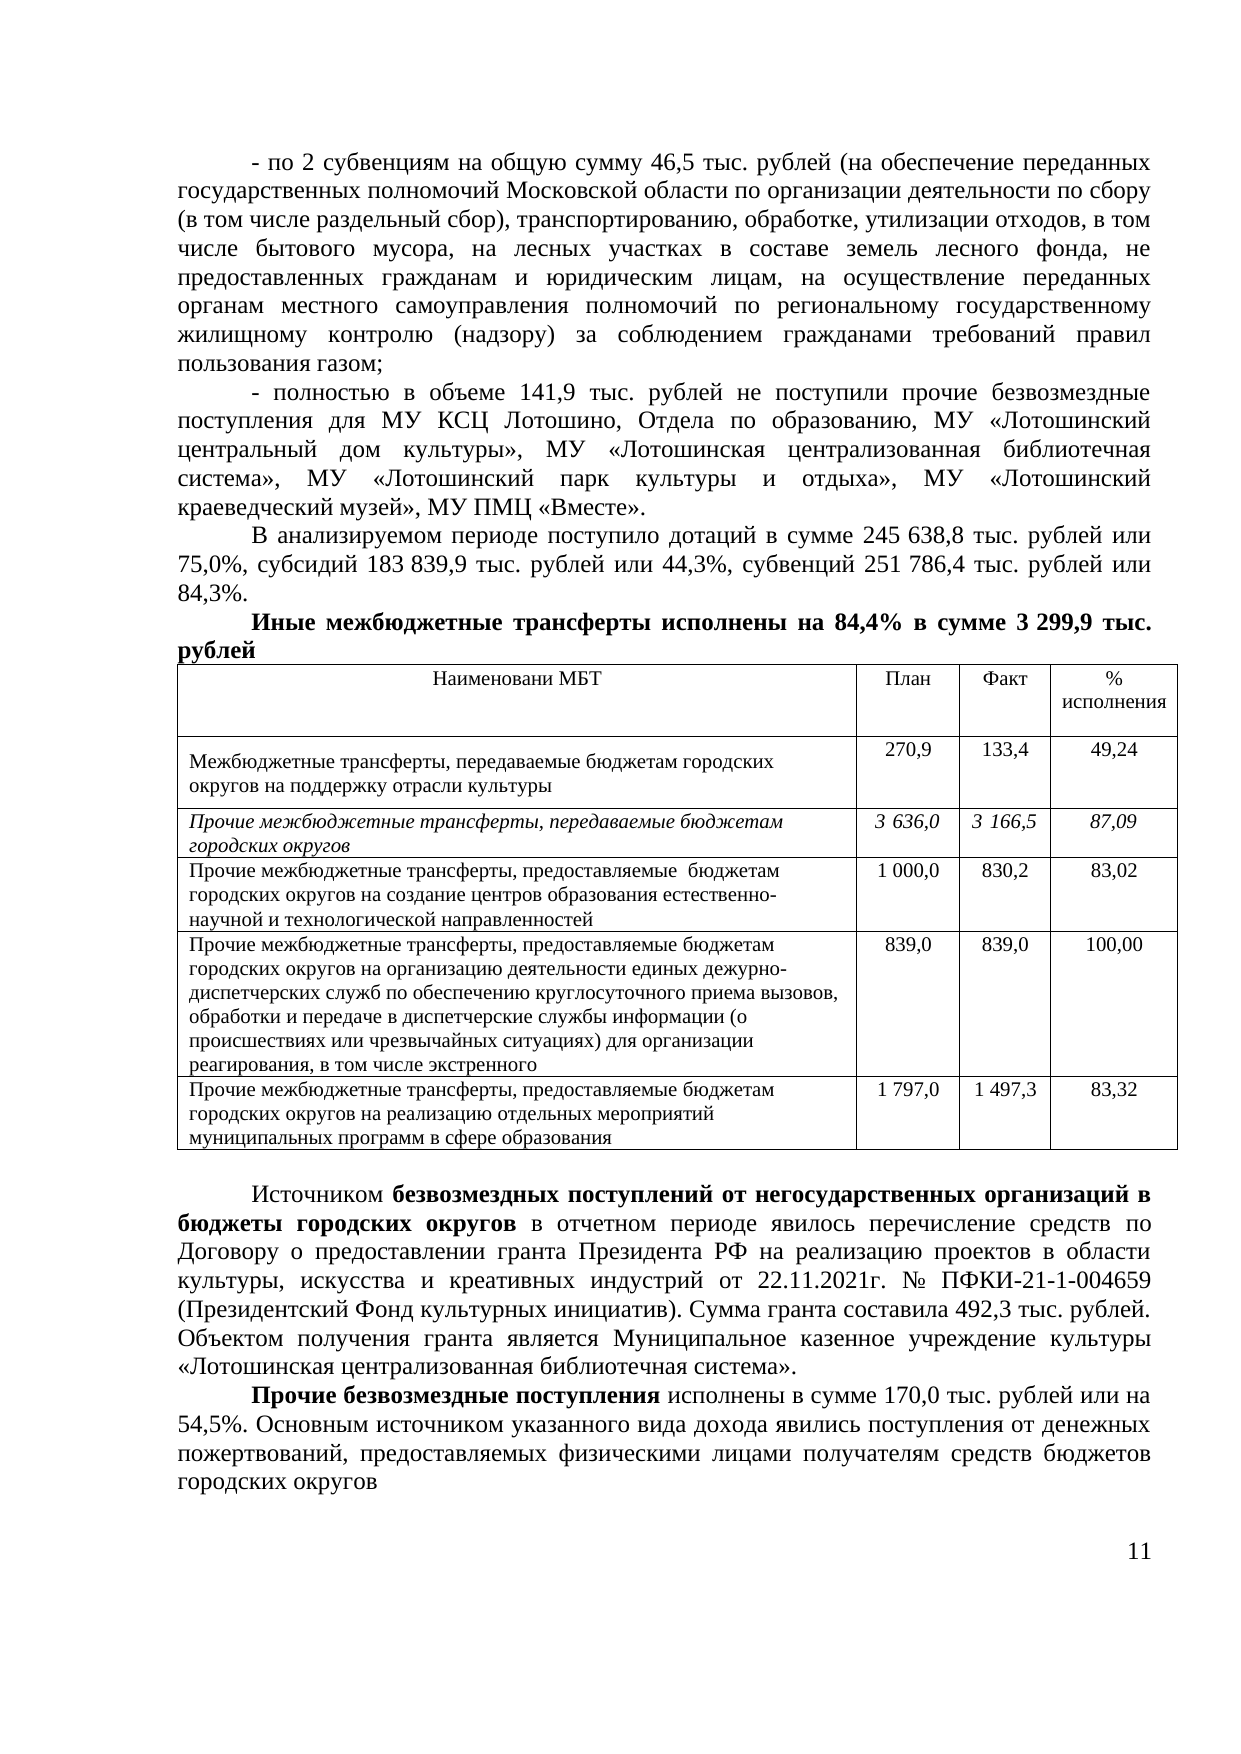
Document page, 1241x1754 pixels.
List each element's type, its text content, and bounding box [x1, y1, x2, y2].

table_header План [857, 665, 959, 736]
table_cell 3 636,0 [857, 809, 959, 857]
table_header Наименовани МБТ [178, 665, 856, 736]
table_cell 270,9 [857, 737, 959, 808]
table_header Факт [960, 665, 1050, 736]
text Иные межбюджетные трансферты исполнены на 84,4% в сумме 3 299,9 тыс. рублей [177, 607, 1152, 664]
table_cell 83,32 [1051, 1077, 1177, 1149]
text В анализируемом периоде поступило дотаций в сумме 245 638,8 тыс. рублей или 75,0%, субсидий 183 839,9 тыс. рублей или 44,3%, субвенций 251 786,4 тыс. рублей или 84,3%. [177, 521, 1152, 607]
table_cell 839,0 [857, 932, 959, 1076]
table_cell 49,24 [1051, 737, 1177, 808]
text - полностью в объеме 141,9 тыс. рублей не поступили прочие безвозмездные поступления для МУ КСЦ Лотошино, Отдела по образованию, МУ «Лотошинский центральный дом культуры», МУ «Лотошинская централизованная библиотечная система», МУ «Лотошинский парк культуры и отдыха», МУ «Лотошинский краеведческий музей», МУ ПМЦ «Вместе». [177, 377, 1152, 521]
table_cell 1 000,0 [857, 858, 959, 931]
table_cell Прочие межбюджетные транcферты, предоставляемые бюджетам городских округов на реализацию отдельных мероприятий муниципальных программ в сфере образования [178, 1077, 856, 1149]
table_cell Прочие межбюджетные трансферты, передаваемые бюджетам городских округов [178, 809, 856, 857]
table_cell 133,4 [960, 737, 1050, 808]
table_cell 100,00 [1051, 932, 1177, 1076]
table_cell 3 166,5 [960, 809, 1050, 857]
text Прочие безвозмездные поступления исполнены в сумме 170,0 тыс. рублей или на 54,5%. Основным источником указанного вида дохода явились поступления от денежных пожертвований, предоставляемых физическими лицами получателям средств бюджетов городских округов [177, 1380, 1152, 1495]
table_cell 83,02 [1051, 858, 1177, 931]
table_cell 1 797,0 [857, 1077, 959, 1149]
text Источником безвозмездных поступлений от негосударственных организаций в бюджеты городских округов в отчетном периоде явилось перечисление средств по Договору о предоставлении гранта Президента РФ на реализацию проектов в области культуры, искусства и креативных индустрий от 22.11.2021г. № ПФКИ-21-1-004659 (Президентский Фонд культурных инициатив). Сумма гранта составила 492,3 тыс. рублей. Объектом получения гранта является Муниципальное казенное учреждение культуры «Лотошинская централизованная библиотечная система». [177, 1179, 1152, 1380]
table_cell 1 497,3 [960, 1077, 1050, 1149]
table_cell Прочие межбюджетные транcферты, предоставляемые бюджетам городских округов на создание центров образования естественно-научной и технологической направленностей [178, 858, 856, 931]
table_cell Межбюджетные трансферты, передаваемые бюджетам городских округов на поддержку отрасли культуры [178, 737, 856, 808]
table_cell 830,2 [960, 858, 1050, 931]
table_cell 87,09 [1051, 809, 1177, 857]
table_cell 839,0 [960, 932, 1050, 1076]
text - по 2 субвенциям на общую сумму 46,5 тыс. рублей (на обеспечение переданных государственных полномочий Московской области по организации деятельности по сбору (в том числе раздельный сбор), транспортированию, обработке, утилизации отходов, в том числе бытового мусора, на лесных участках в составе земель лесного фонда, не предоставленных гражданам и юридическим лицам, на осуществление переданных органам местного самоуправления полномочий по региональному государственному жилищному контролю (надзору) за соблюдением гражданами требований правил пользования газом; [177, 147, 1152, 377]
table_header % исполнения [1051, 665, 1177, 736]
table_cell Прочие межбюджетные транcферты, предоставляемые бюджетам городских округов на организацию деятельности единых дежурно-диспетчерских служб по обеспечению круглосуточного приема вызовов, обработки и передаче в диспетчерские службы информации (о происшествиях или чрезвычайных ситуациях) для организации реагирования, в том числе экстренного [178, 932, 856, 1076]
